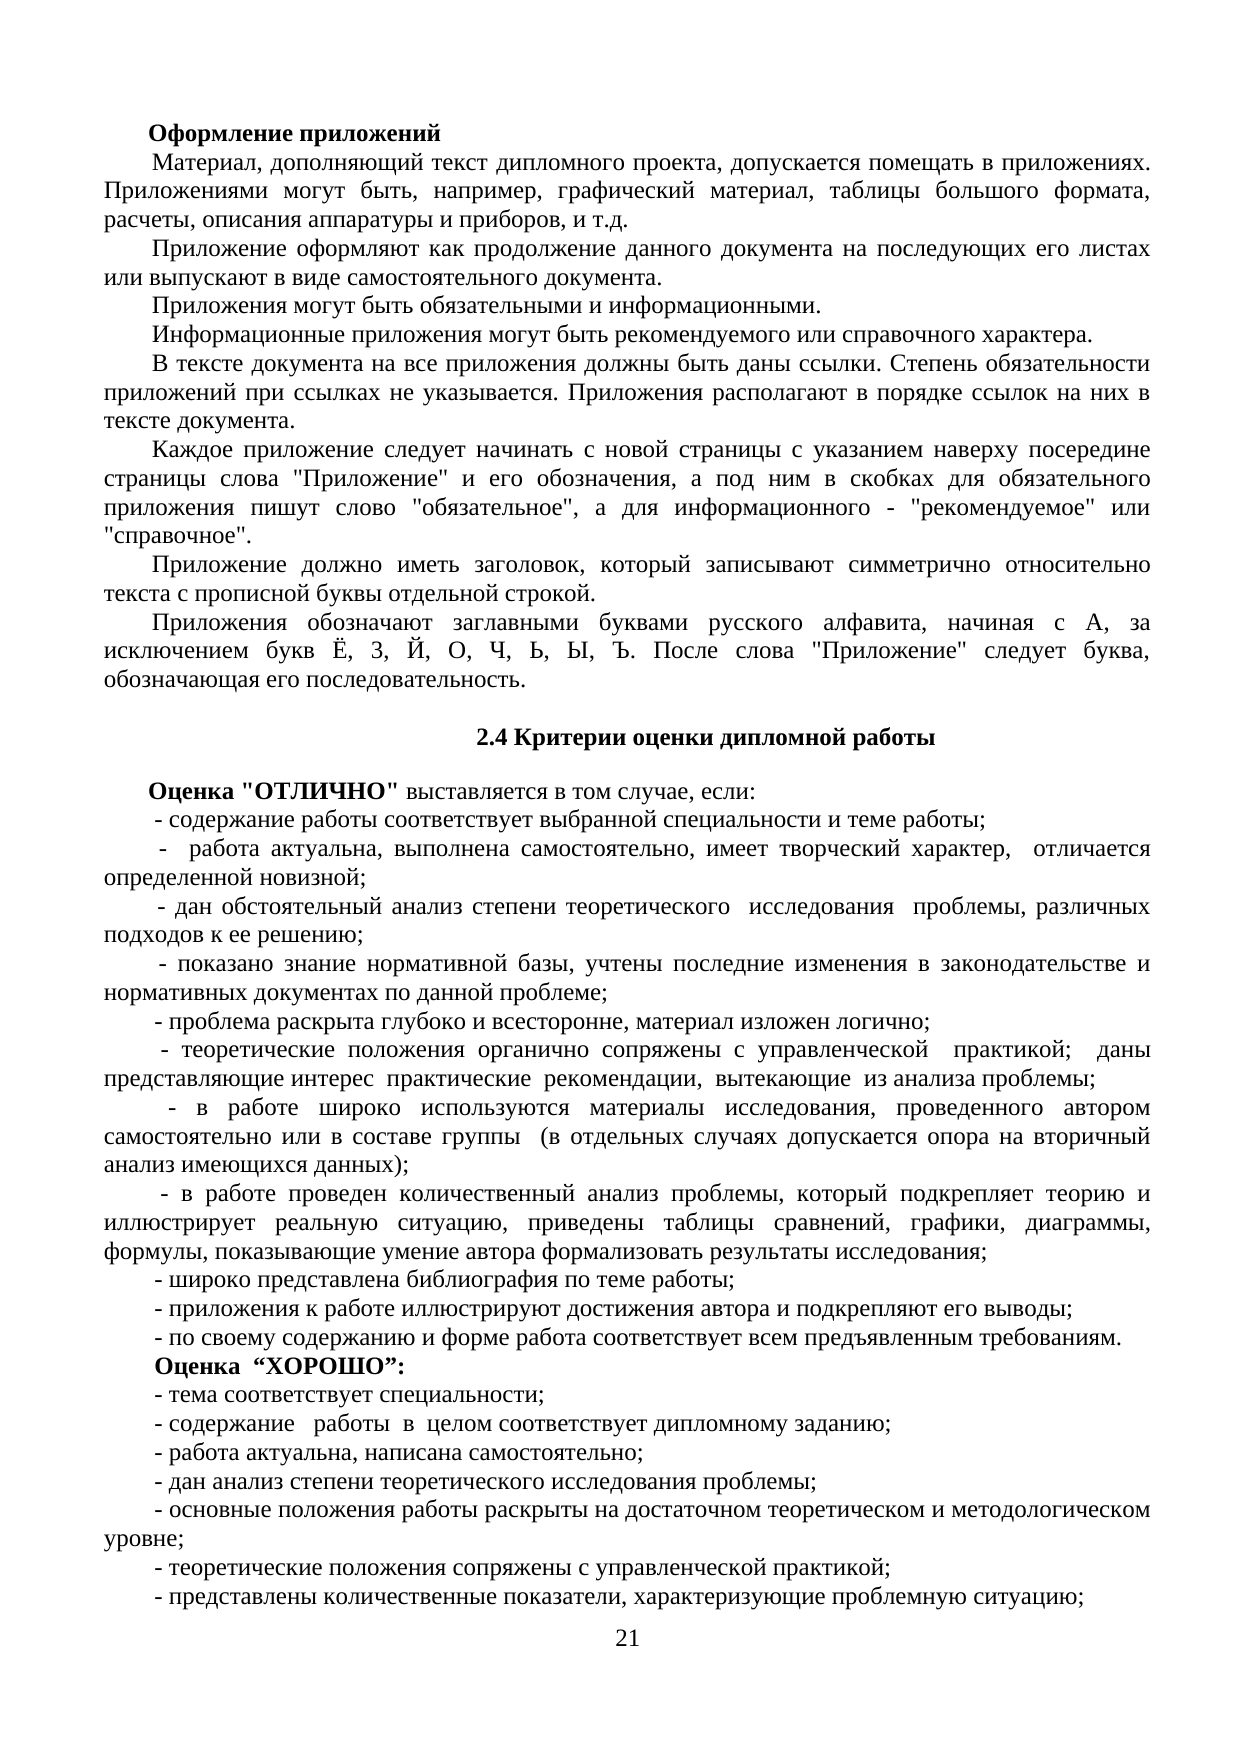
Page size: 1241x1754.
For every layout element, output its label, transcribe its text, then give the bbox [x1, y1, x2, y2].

text - дан обстоятельный анализ степени теоретического исследования проблемы, различных подходов к ее решению; [103, 891, 1152, 948]
text Материал, дополняющий текст дипломного проекта, допускается помещать в приложениях. Приложениями могут быть, например, графический материал, таблицы большого формата, расчеты, описания аппаратуры и приборов, и т.д. [103, 147, 1152, 233]
text Оформление приложений [103, 118, 1152, 147]
text - работа актуальна, выполнена самостоятельно, имеет творческий характер, отличается определенной новизной; [103, 833, 1152, 891]
text - основные положения работы раскрыты на достаточном теоретическом и методологическом уровне; [103, 1494, 1152, 1552]
text - дан анализ степени теоретического исследования проблемы; [103, 1466, 1152, 1494]
text Каждое приложение следует начинать с новой страницы с указанием наверху посередине страницы слова "Приложение" и его обозначения, а под ним в скобках для обязательного приложения пишут слово "обязательное", а для информационного - "рекомендуемое" или "справочное". [103, 434, 1152, 549]
text Оценка "ОТЛИЧНО" выставляется в том случае, если: [103, 776, 1152, 804]
text - в работе проведен количественный анализ проблемы, который подкрепляет теорию и иллюстрирует реальную ситуацию, приведены таблицы сравнений, графики, диаграммы, формулы, показывающие умение автора формализовать результаты исследования; [103, 1178, 1152, 1264]
text В тексте документа на все приложения должны быть даны ссылки. Степень обязательности приложений при ссылках не указывается. Приложения располагают в порядке ссылок на них в тексте документа. [103, 348, 1152, 434]
text - содержание работы соответствует выбранной специальности и теме работы; [103, 804, 1152, 833]
text - широко представлена библиография по теме работы; [103, 1264, 1152, 1293]
text Информационные приложения могут быть рекомендуемого или справочного характера. [103, 319, 1152, 348]
text - работа актуальна, написана самостоятельно; [103, 1437, 1152, 1466]
text - приложения к работе иллюстрируют достижения автора и подкрепляют его выводы; [103, 1293, 1152, 1322]
text - в работе широко используются материалы исследования, проведенного автором самостоятельно или в составе группы (в отдельных случаях допускается опора на вторичный анализ имеющихся данных); [103, 1092, 1152, 1178]
text Приложение оформляют как продолжение данного документа на последующих его листах или выпускают в виде самостоятельного документа. [103, 233, 1152, 291]
text - теоретические положения органично сопряжены с управленческой практикой; даны представляющие интерес практические рекомендации, вытекающие из анализа проблемы; [103, 1034, 1152, 1092]
text - представлены количественные показатели, характеризующие проблемную ситуацию; [103, 1581, 1152, 1609]
text - теоретические положения сопряжены с управленческой практикой; [103, 1552, 1152, 1581]
text Приложения обозначают заглавными буквами русского алфавита, начиная с А, за исключением букв Ё, 3, Й, О, Ч, Ь, Ы, Ъ. После слова "Приложение" следует буква, обозначающая его последовательность. [103, 607, 1152, 693]
list Критерии оценки дипломной работы [260, 722, 1152, 751]
text - проблема раскрыта глубоко и всесторонне, материал изложен логично; [103, 1006, 1152, 1034]
text - содержание работы в целом соответствует дипломному заданию; [103, 1408, 1152, 1437]
text Приложение должно иметь заголовок, который записывают симметрично относительно текста с прописной буквы отдельной строкой. [103, 549, 1152, 607]
text - по своему содержанию и форме работа соответствует всем предъявленным требованиям. [103, 1322, 1152, 1351]
text Оценка “ХОРОШО”: [103, 1351, 1152, 1379]
text - тема соответствует специальности; [103, 1379, 1152, 1408]
text - показано знание нормативной базы, учтены последние изменения в законодательстве и нормативных документах по данной проблеме; [103, 948, 1152, 1006]
text Приложения могут быть обязательными и информационными. [103, 291, 1152, 319]
